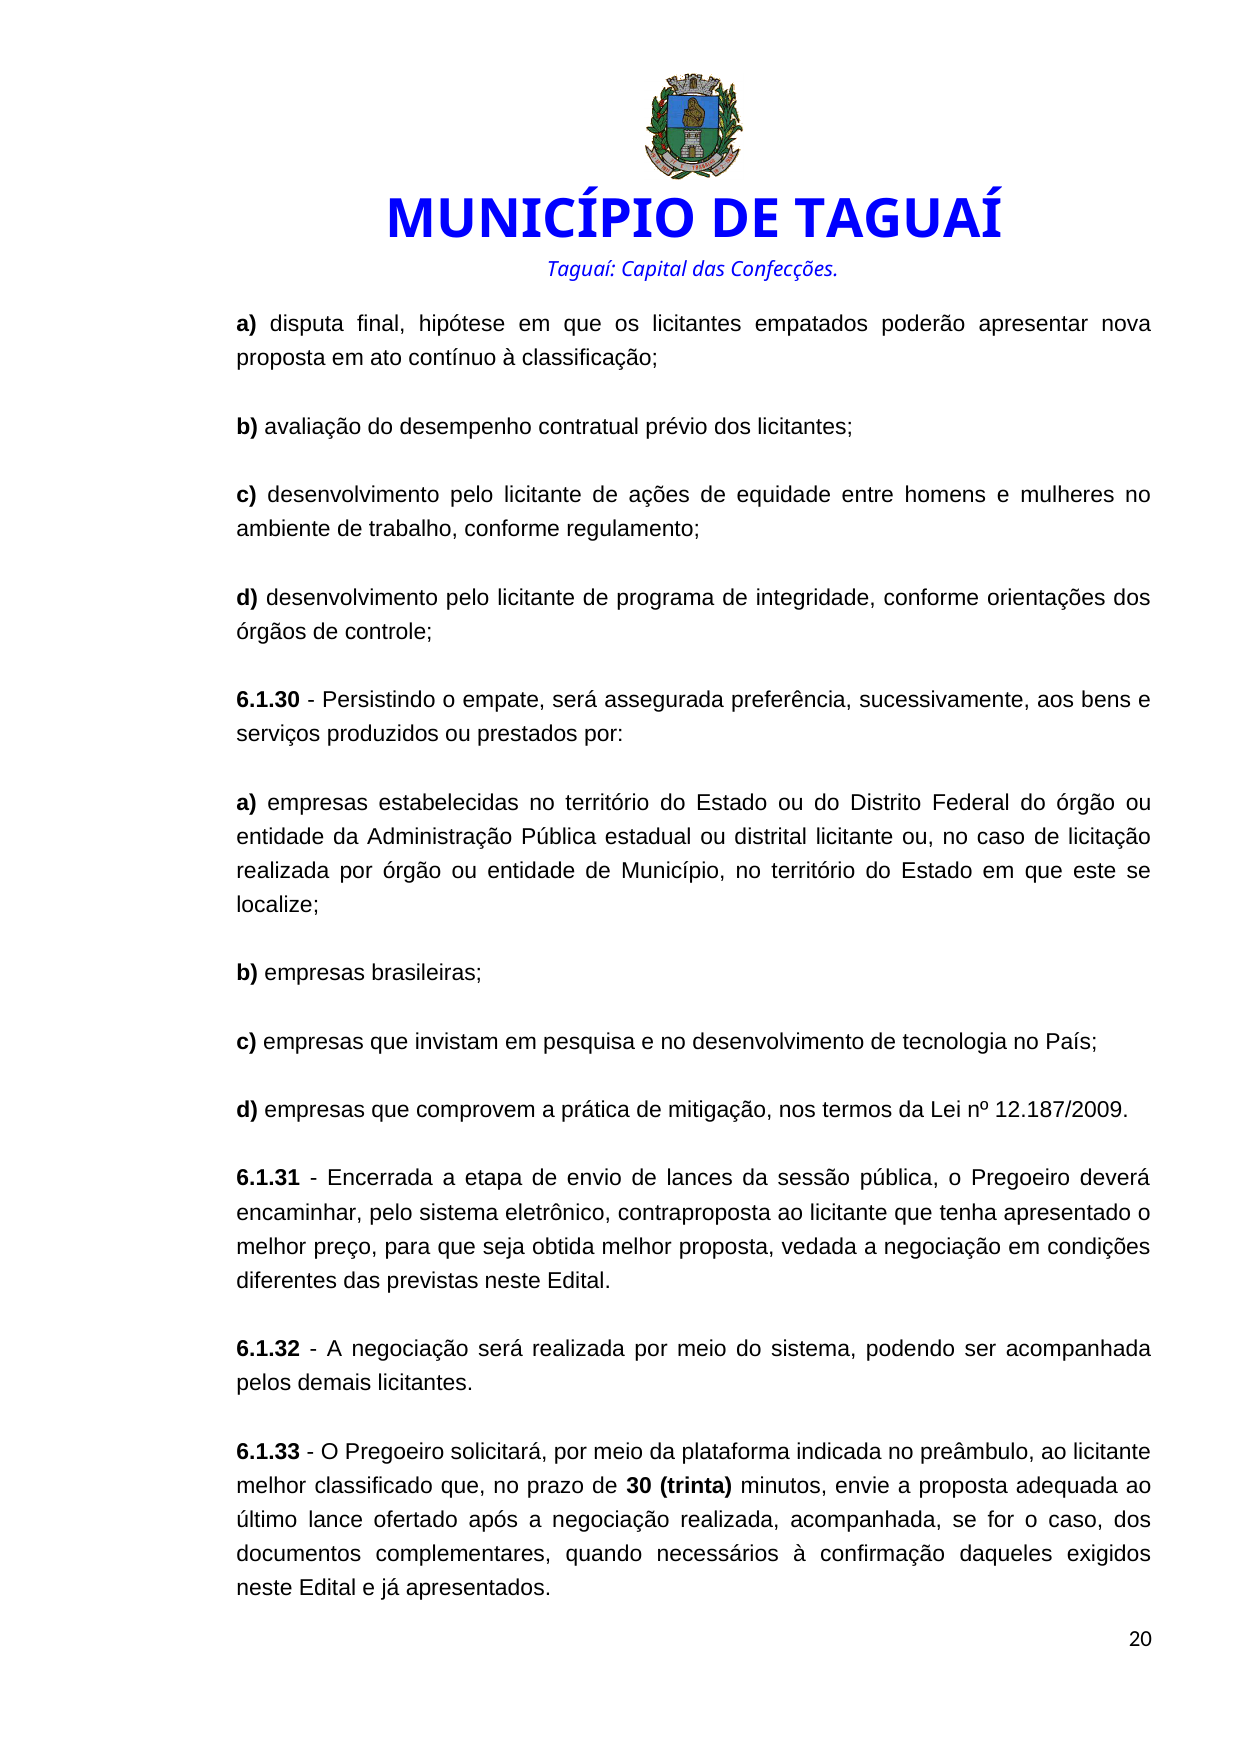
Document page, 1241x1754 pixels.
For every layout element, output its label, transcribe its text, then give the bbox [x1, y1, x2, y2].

text b) avaliação do desempenho contratual prévio dos licitantes; [236, 413, 1152, 439]
text d) empresas que comprovem a prática de mitigação, nos termos da Lei nº 12.187/2009. [236, 1096, 1152, 1122]
text c) desenvolvimento pelo licitante de ações de equidade entre homens e mulheres no ambiente de trabalho, conforme regulamento; [236, 481, 1152, 542]
text c) empresas que invistam em pesquisa e no desenvolvimento de tecnologia no País; [236, 1028, 1152, 1054]
text a) disputa final, hipótese em que os licitantes empatados poderão apresentar nova proposta em ato contínuo à classificação; [236, 310, 1152, 371]
text 6.1.31 - Encerrada a etapa de envio de lances da sessão pública, o Pregoeiro deverá encaminhar, pelo sistema eletrônico, contraproposta ao licitante que tenha apresentado o melhor preço, para que seja obtida melhor proposta, vedada a negociação em condições diferentes das previstas neste Edital. [236, 1164, 1152, 1293]
text b) empresas brasileiras; [236, 959, 1152, 986]
text a) empresas estabelecidas no território do Estado ou do Distrito Federal do órgão ou entidade da Administração Pública estadual ou distrital licitante ou, no caso de licitação realizada por órgão ou entidade de Município, no território do Estado em que este se localize; [236, 788, 1152, 917]
text 6.1.33 - O Pregoeiro solicitará, por meio da plataforma indicada no preâmbulo, ao licitante melhor classificado que, no prazo de 30 (trinta) minutos, envie a proposta adequada ao último lance ofertado após a negociação realizada, acompanhada, se for o caso, dos documentos complementares, quando necessários à confirmação daqueles exigidos neste Edital e já apresentados. [236, 1438, 1152, 1601]
text 6.1.32 - A negociação será realizada por meio do sistema, podendo ser acompanhada pelos demais licitantes. [236, 1335, 1152, 1396]
text d) desenvolvimento pelo licitante de programa de integridade, conforme orientações dos órgãos de controle; [236, 583, 1152, 644]
text 6.1.30 - Persistindo o empate, será assegurada preferência, sucessivamente, aos bens e serviços produzidos ou prestados por: [236, 686, 1152, 747]
